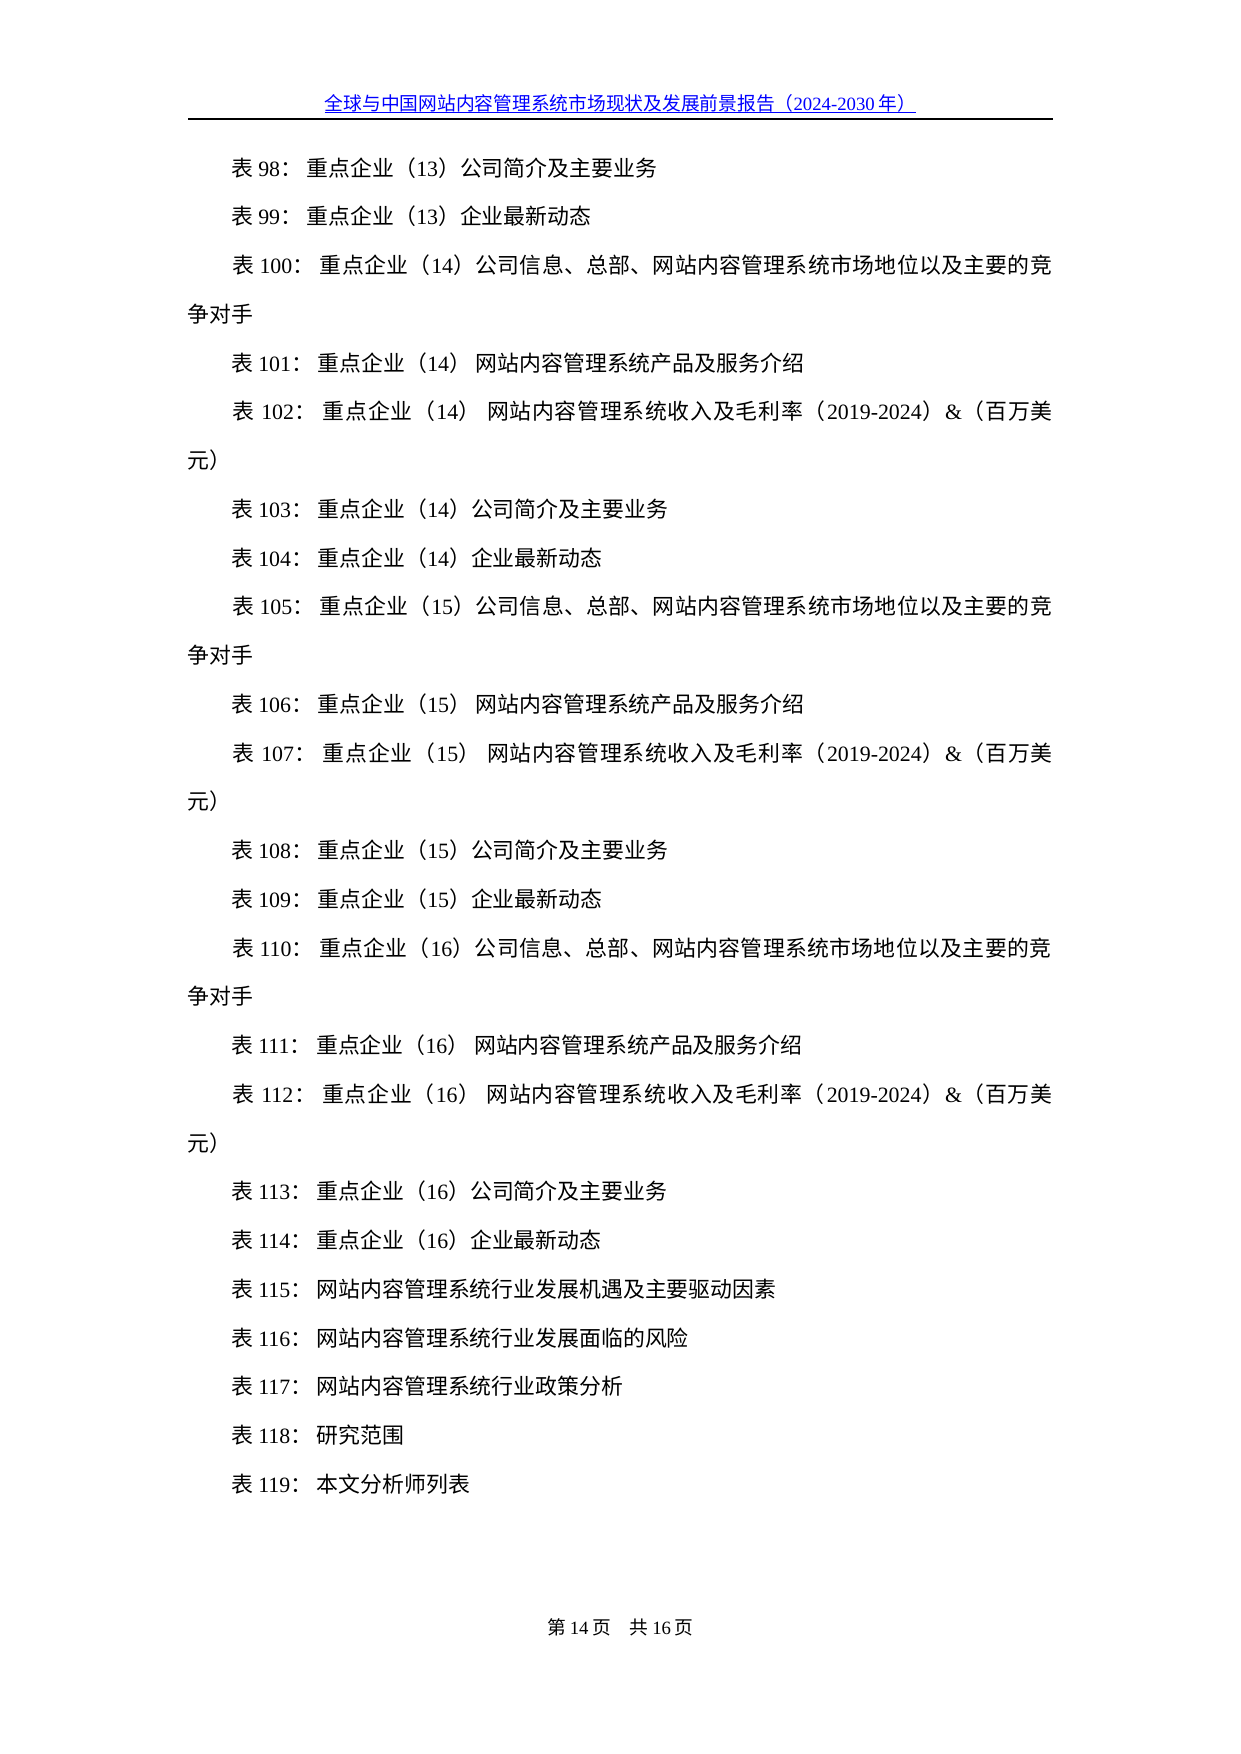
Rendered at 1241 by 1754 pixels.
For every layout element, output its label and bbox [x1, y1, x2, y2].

text [187, 150, 1053, 1499]
